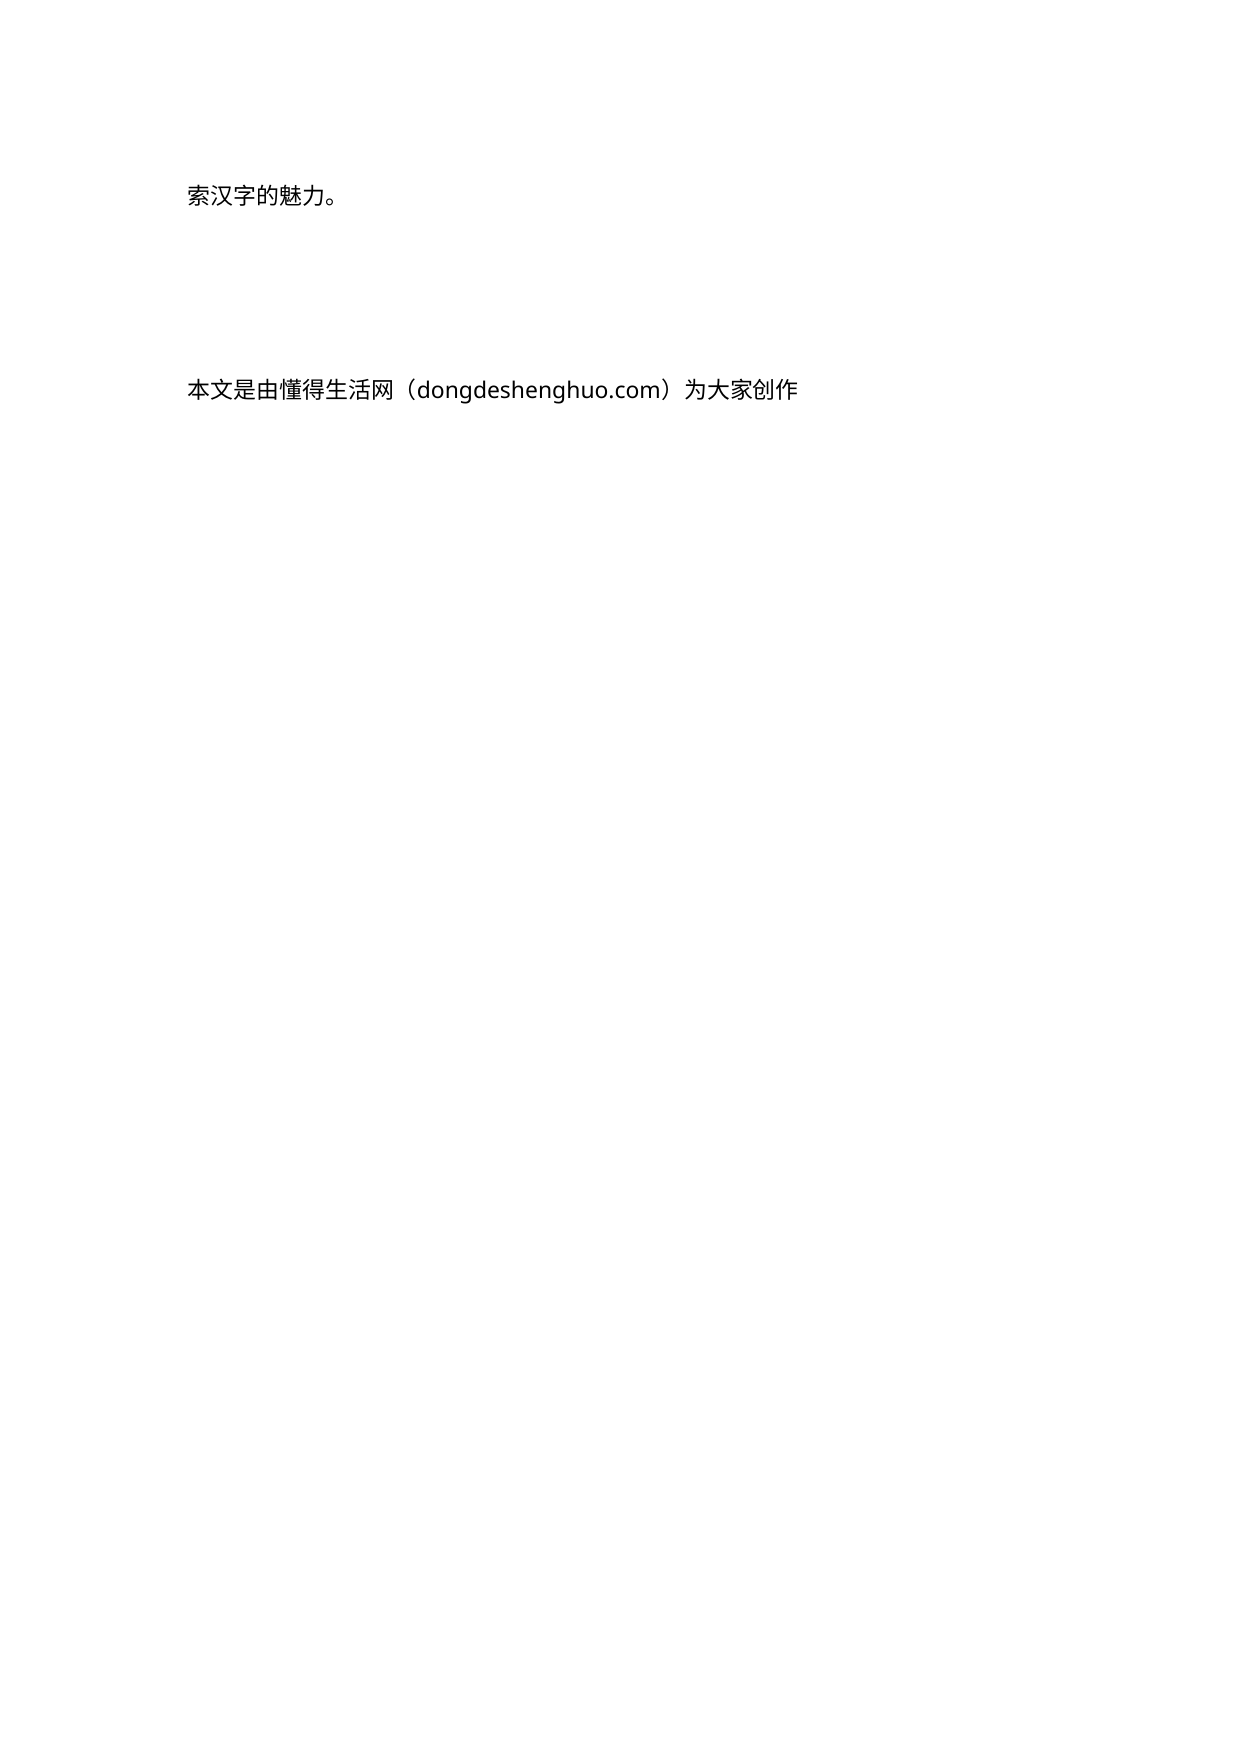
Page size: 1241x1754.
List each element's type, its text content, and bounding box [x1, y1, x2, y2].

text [187, 162, 1053, 227]
text 本文是由懂得生活网（dongdeshenghuo.com）为大家创作 [187, 356, 1053, 421]
